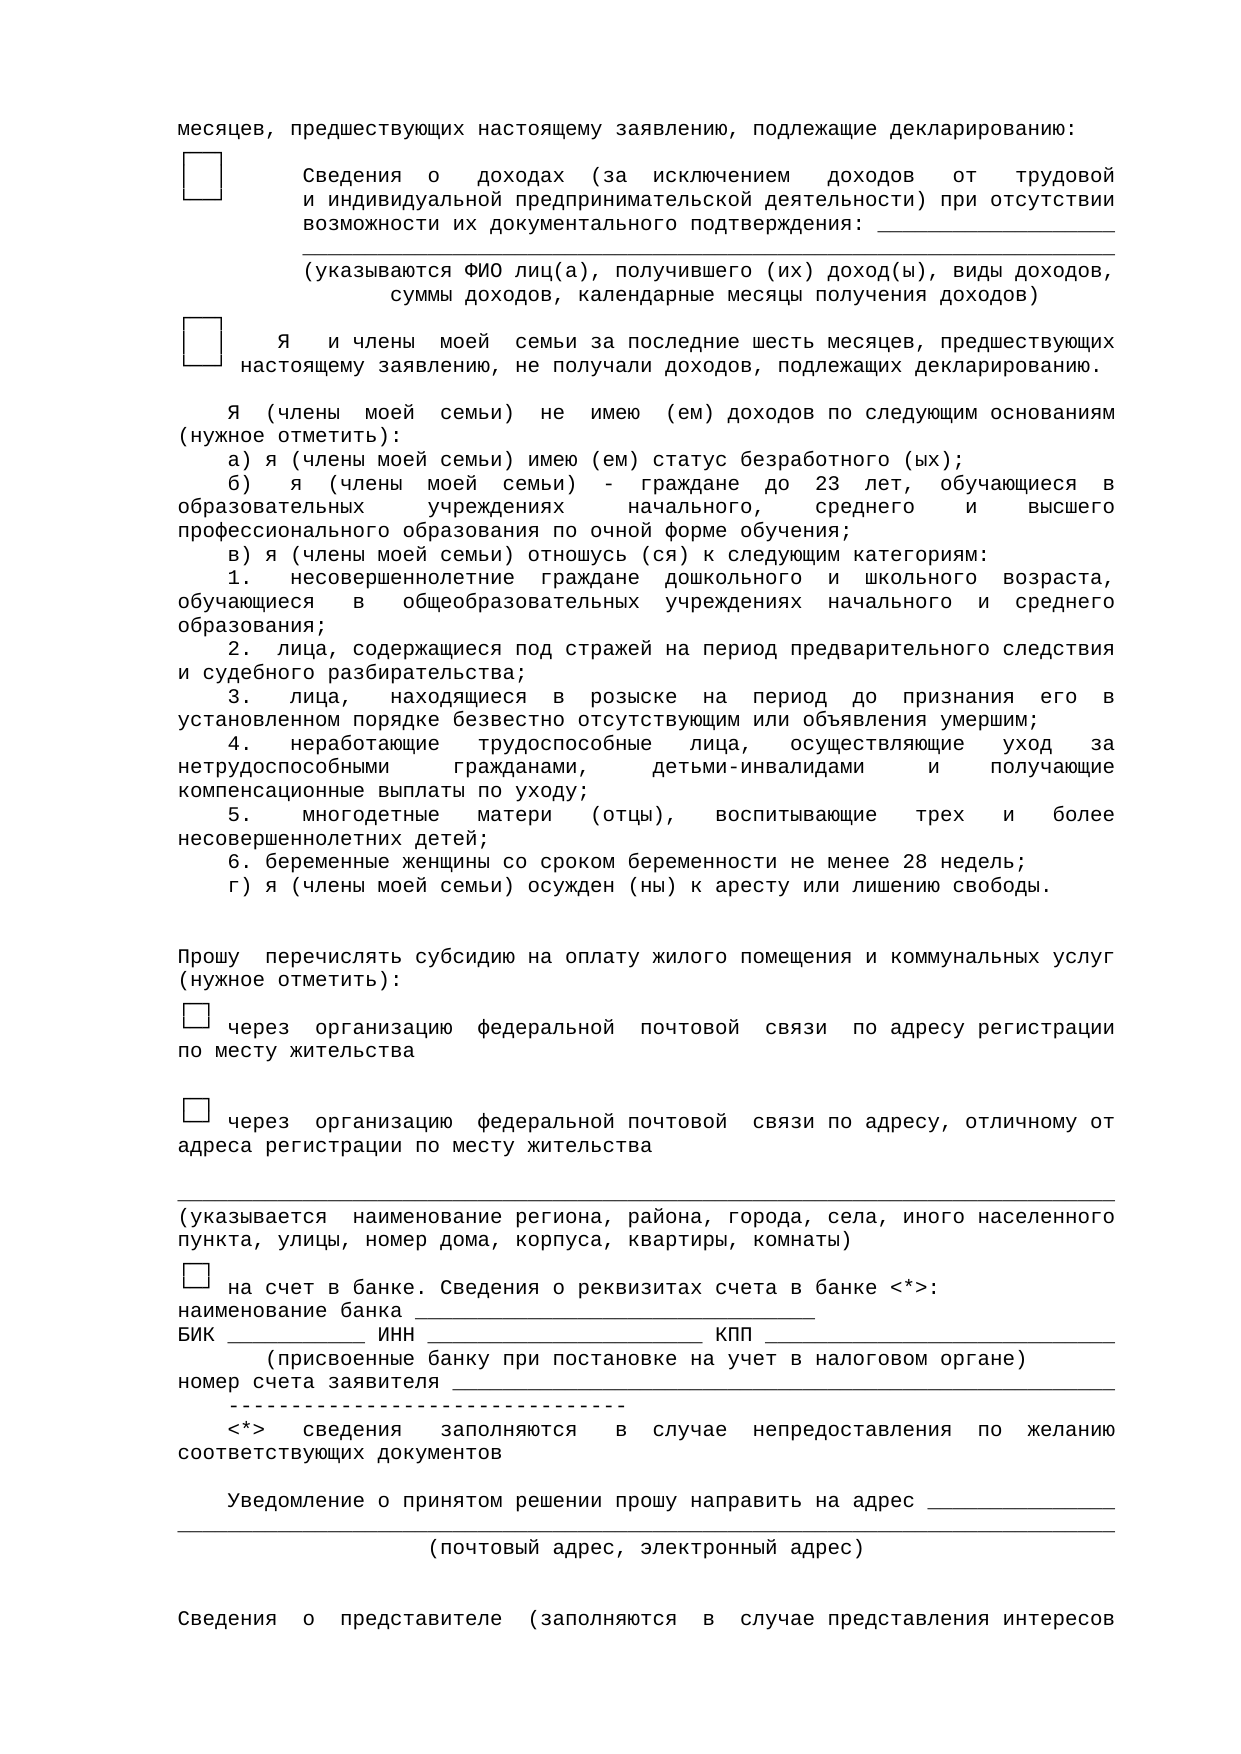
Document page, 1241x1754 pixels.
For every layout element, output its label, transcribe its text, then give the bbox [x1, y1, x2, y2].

text ___________________________________________________________________________ [177, 1513, 1152, 1537]
text номер счета заявителя _____________________________________________________ [177, 1371, 1152, 1395]
text соответствующих документов [177, 1442, 1152, 1466]
text адреса регистрации по месту жительства [177, 1135, 1152, 1158]
text по месту жительства [177, 1040, 1152, 1064]
text ┌──┐ [177, 142, 1152, 165]
text суммы доходов, календарные месяцы получения доходов) [177, 284, 1152, 307]
text а) я (члены моей семьи) имею (ем) статус безработного (ых); [177, 449, 1152, 473]
text месяцев, предшествующих настоящему заявлению, подлежащие декларированию: [177, 118, 1152, 142]
text └─┘ на счет в банке. Сведения о реквизитах счета в банке <*>: [177, 1277, 1152, 1300]
text │ │ Сведения о доходах (за исключением доходов от трудовой [177, 165, 1152, 189]
text (указываются ФИО лиц(а), получившего (их) доход(ы), виды доходов, [177, 260, 1152, 284]
text <*> сведения заполняются в случае непредоставления по желанию [177, 1419, 1152, 1442]
text образования; [177, 615, 1152, 638]
text возможности их документального подтверждения: ___________________ [177, 213, 1152, 236]
text (нужное отметить): [177, 426, 1152, 449]
text Я (члены моей семьи) не имею (ем) доходов по следующим основаниям [177, 402, 1152, 426]
text (почтовый адрес, электронный адрес) [177, 1537, 1152, 1561]
text ___________________________________________________________________________ [177, 1182, 1152, 1206]
text 1. несовершеннолетние граждане дошкольного и школьного возраста, [177, 567, 1152, 591]
text 5. многодетные матери (отцы), воспитывающие трех и более [177, 804, 1152, 827]
text (нужное отметить): [177, 969, 1152, 993]
text 4. неработающие трудоспособные лица, осуществляющие уход за [177, 733, 1152, 757]
text (присвоенные банку при постановке на учет в налоговом органе) [177, 1348, 1152, 1371]
text б) я (члены моей семьи) - граждане до 23 лет, обучающиеся в [177, 473, 1152, 496]
text Прошу перечислять субсидию на оплату жилого помещения и коммунальных услуг [177, 946, 1152, 969]
text компенсационные выплаты по уходу; [177, 780, 1152, 804]
text (указывается наименование региона, района, города, села, иного населенного [177, 1206, 1152, 1229]
text └─┘ через организацию федеральной почтовой связи по адресу регистрации [177, 1017, 1152, 1040]
text ┌─┐ [177, 993, 1152, 1017]
text └─┘ через организацию федеральной почтовой связи по адресу, отличному от [177, 1111, 1152, 1135]
text ┌──┐ [177, 307, 1152, 331]
text -------------------------------- [177, 1395, 1152, 1419]
text └──┘ настоящему заявлению, не получали доходов, подлежащих декларированию. [177, 354, 1152, 378]
text 6. беременные женщины со сроком беременности не менее 28 недель; [177, 851, 1152, 875]
text наименование банка ________________________________ [177, 1300, 1152, 1324]
text БИК ___________ ИНН ______________________ КПП ____________________________ [177, 1324, 1152, 1348]
text 2. лица, содержащиеся под стражей на период предварительного следствия [177, 638, 1152, 662]
text 3. лица, находящиеся в розыске на период до признания его в [177, 686, 1152, 709]
text └──┘ и индивидуальной предпринимательской деятельности) при отсутствии [177, 189, 1152, 213]
text _________________________________________________________________ [177, 236, 1152, 260]
text Уведомление о принятом решении прошу направить на адрес _______________ [177, 1489, 1152, 1513]
text нетрудоспособными гражданами, детьми-инвалидами и получающие [177, 757, 1152, 780]
text ┌─┐ [177, 1088, 1152, 1111]
text установленном порядке безвестно отсутствующим или объявления умершим; [177, 709, 1152, 733]
text пункта, улицы, номер дома, корпуса, квартиры, комнаты) [177, 1229, 1152, 1253]
text несовершеннолетних детей; [177, 827, 1152, 851]
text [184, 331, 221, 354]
text ┌─┐ [177, 1253, 1152, 1277]
text │ │ Я и члены моей семьи за последние шесть месяцев, предшествующих [222, 331, 1152, 354]
text г) я (члены моей семьи) осужден (ны) к аресту или лишению свободы. [177, 875, 1152, 898]
text и судебного разбирательства; [177, 662, 1152, 686]
text образовательных учреждениях начального, среднего и высшего [177, 496, 1152, 520]
text профессионального образования по очной форме обучения; [177, 520, 1152, 544]
text в) я (члены моей семьи) отношусь (ся) к следующим категориям: [177, 544, 1152, 567]
text обучающиеся в общеобразовательных учреждениях начального и среднего [177, 591, 1152, 615]
text Сведения о представителе (заполняются в случае представления интересов [177, 1608, 1152, 1631]
